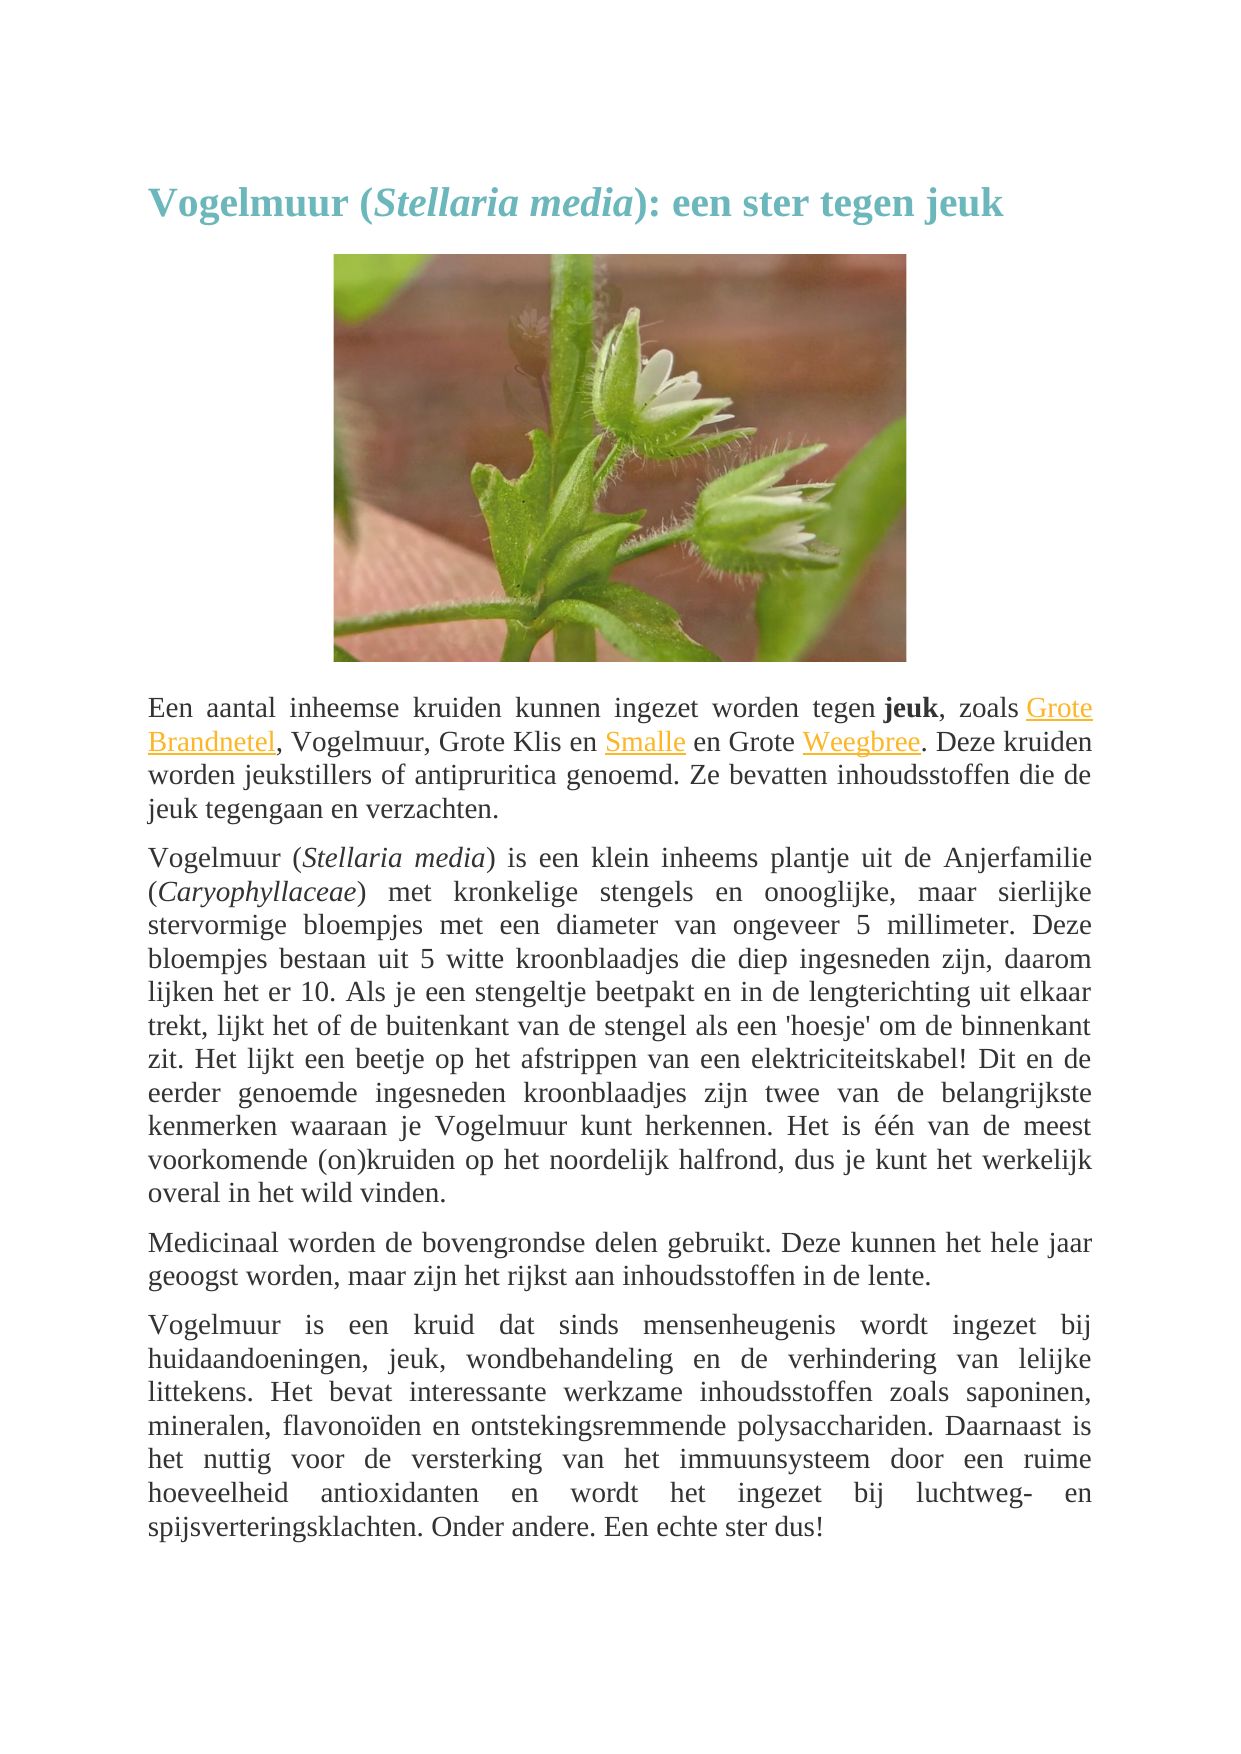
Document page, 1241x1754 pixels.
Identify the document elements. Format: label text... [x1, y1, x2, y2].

text Een aantal inheemse kruiden kunnen ingezet worden tegen jeuk, zoals Grote Brandnetel, Vogelmuur, Grote Klis en Smalle en Grote Weegbree. Deze kruiden worden jeukstillers of antipruritica genoemd. Ze bevatten inhoudsstoffen die de jeuk tegengaan en verzachten. [148, 690, 1093, 824]
picture [333, 254, 907, 662]
text Vogelmuur (Stellaria media): een ster tegen jeuk [148, 163, 1093, 226]
text Vogelmuur (Stellaria media) is een klein inheems plantje uit de Anjerfamilie (Caryophyllaceae) met kronkelige stengels en onooglijke, maar sierlijke stervormige bloempjes met een diameter van ongeveer 5 millimeter. Deze bloempjes bestaan uit 5 witte kroonblaadjes die diep ingesneden zijn, daarom lijken het er 10. Als je een stengeltje beetpakt en in de lengterichting uit elkaar trekt, lijkt het of de buitenkant van de stengel als een 'hoesje' om de binnenkant zit. Het lijkt een beetje op het afstrippen van een elektriciteitskabel! Dit en de eerder genoemde ingesneden kroonblaadjes zijn twee van de belangrijkste kenmerken waaraan je Vogelmuur kunt herkennen. Het is één van de meest voorkomende (on)kruiden op het noordelijk halfrond, dus je kunt het werkelijk overal in het wild vinden. [148, 840, 1093, 1209]
text Medicinaal worden de bovengrondse delen gebruikt. Deze kunnen het hele jaar geoogst worden, maar zijn het rijkst aan inhoudsstoffen in de lente. [148, 1225, 1093, 1292]
text Vogelmuur is een kruid dat sinds mensenheugenis wordt ingezet bij huidaandoeningen, jeuk, wondbehandeling en de verhindering van lelijke littekens. Het bevat interessante werkzame inhoudsstoffen zoals saponinen, mineralen, flavonoïden en ontstekingsremmende polysacchariden. Daarnaast is het nuttig voor de versterking van het immuunsysteem door een ruime hoeveelheid antioxidanten en wordt het ingezet bij luchtweg- en spijsverteringsklachten. Onder andere. Een echte ster dus! [148, 1307, 1093, 1542]
